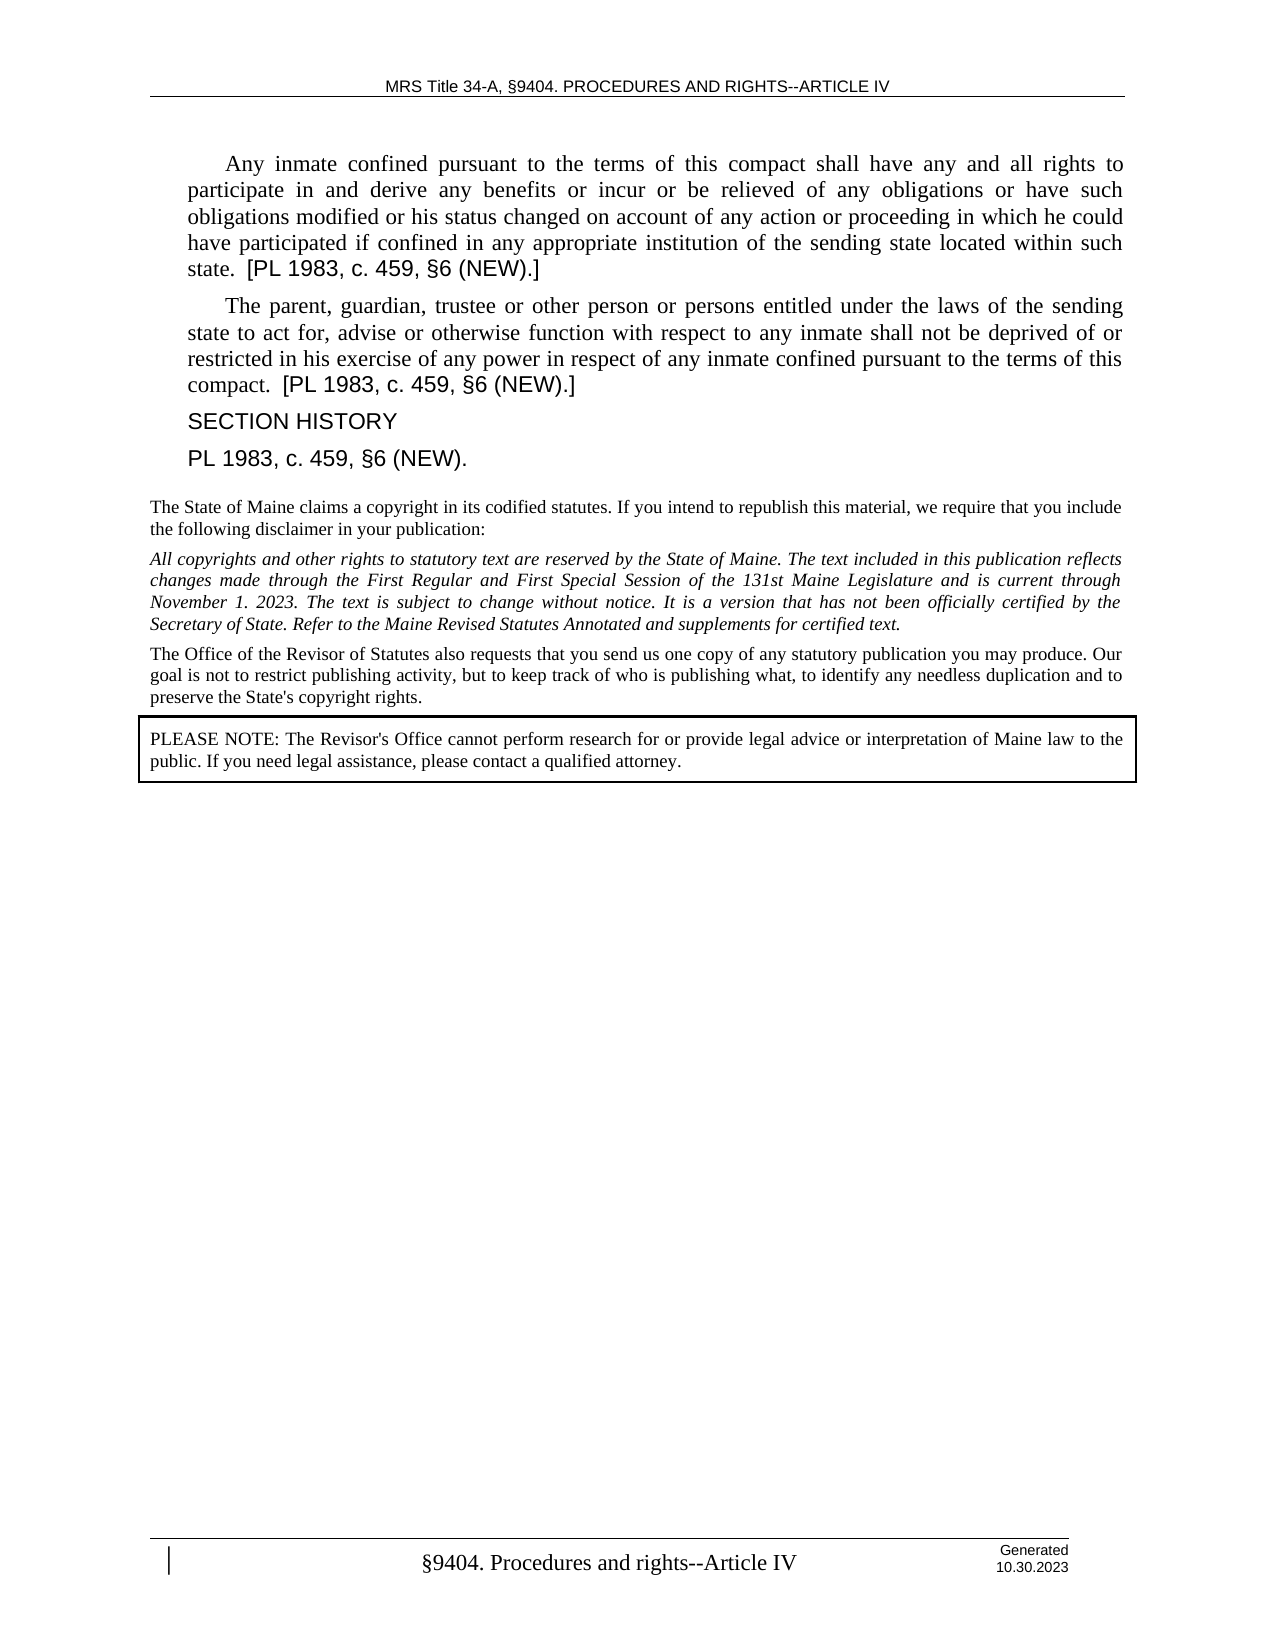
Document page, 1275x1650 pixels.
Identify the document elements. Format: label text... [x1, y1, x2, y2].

text PL 1983, c. 459, §6 (NEW). [187, 445, 1125, 471]
text The Office of the Revisor of Statutes also requests that you send us one copy of any statutory publication you may produce. Our goal is not to restrict publishing activity, but to keep track of who is publishing what, to identify any needless duplication and to preserve the State's copyright rights. [150, 642, 1125, 707]
text Any inmate confined pursuant to the terms of this compact shall have any and all rights to participate in and derive any benefits or incur or be relieved of any obligations or have such obligations modified or his status changed on account of any action or proceeding in which he could have participated if confined in any appropriate institution of the sending state located within such state. [PL 1983, c. 459, §6 (NEW).] [187, 150, 1125, 282]
text PLEASE NOTE: The Revisor's Office cannot perform research for or provide legal advice or interpretation of Maine law to the public. If you need legal assistance, please contact a qualified attorney. [140, 718, 1135, 781]
text All copyrights and other rights to statutory text are reserved by the State of Maine. The text included in this publication reflects changes made through the First Regular and First Special Session of the 131st Maine Legislature and is current through November 1. 2023 . The text is subject to change without notice. It is a version that has not been officially certified by the Secretary of State. Refer to the Maine Revised Statutes Annotated and supplements for certified text. [150, 548, 1125, 634]
text SECTION HISTORY [187, 408, 1125, 434]
text The State of Maine claims a copyright in its codified statutes. If you intend to republish this material, we require that you include the following disclaimer in your publication: [150, 496, 1125, 539]
text The parent, guardian, trustee or other person or persons entitled under the laws of the sending state to act for, advise or otherwise function with respect to any inmate shall not be deprived of or restricted in his exercise of any power in respect of any inmate confined pursuant to the terms of this compact. [PL 1983, c. 459, §6 (NEW).] [187, 292, 1125, 398]
